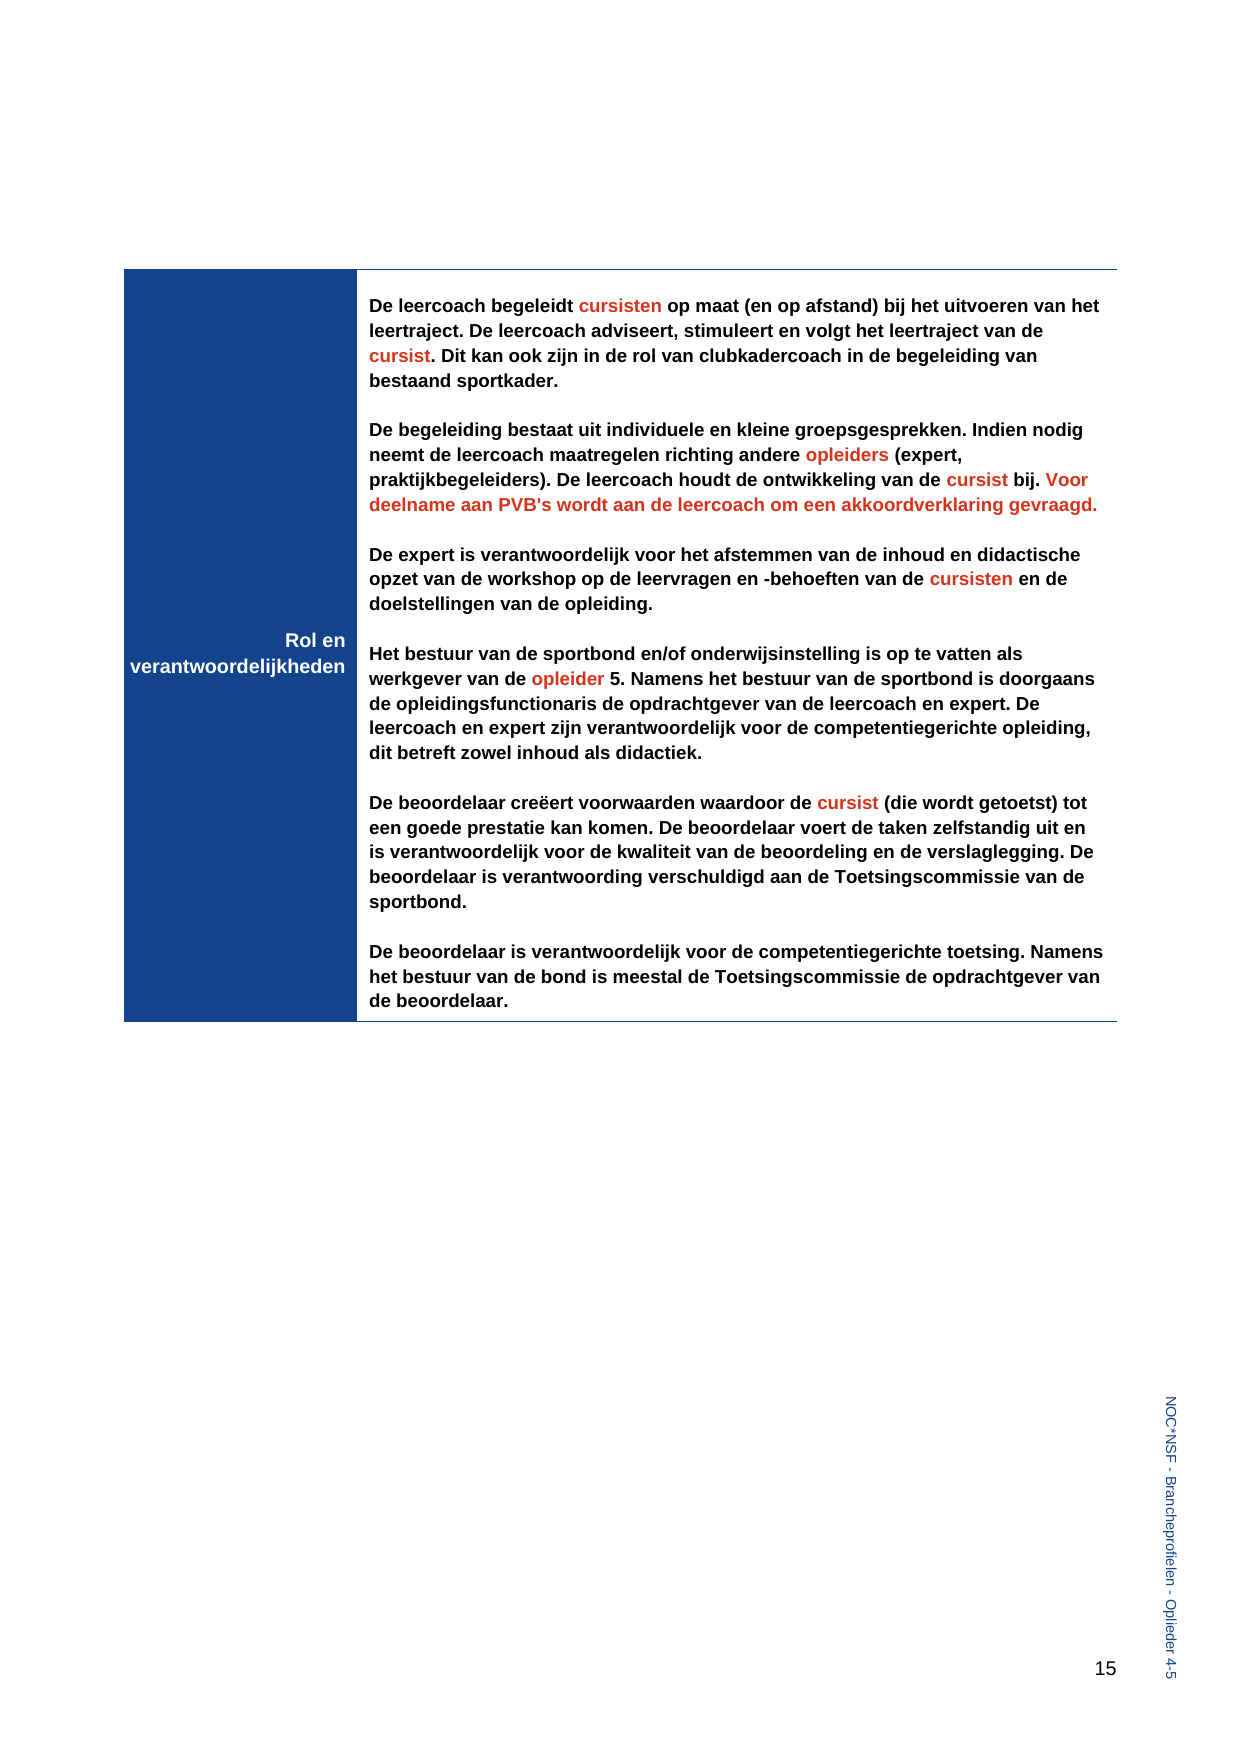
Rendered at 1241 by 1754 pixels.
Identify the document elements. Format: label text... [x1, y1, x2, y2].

table_header De leercoach begeleidt cursisten op maat (en op afstand) bij het uitvoeren van het leertraject. De leercoach adviseert, stimuleert en volgt het leertraject van de cursist. Dit kan ook zijn in de rol van clubkadercoach in de begeleiding van bestaand sportkader. De begeleiding bestaat uit individuele en kleine groepsgesprekken. Indien nodig neemt de leercoach maatregelen richting andere opleiders (expert, praktijkbegeleiders). De leercoach houdt de ontwikkeling van de cursist bij. Voor deelname aan PVB's wordt aan de leercoach om een akkoordverklaring gevraagd. De expert is verantwoordelijk voor het afstemmen van de inhoud en didactische opzet van de workshop op de leervragen en -behoeften van de cursisten en de doelstellingen van de opleiding. Het bestuur van de sportbond en/of onderwijsinstelling is op te vatten als werkgever van de opleider 5. Namens het bestuur van de sportbond is doorgaans de opleidingsfunctionaris de opdrachtgever van de leercoach en expert. De leercoach en expert zijn verantwoordelijk voor de competentiegerichte opleiding, dit betreft zowel inhoud als didactiek. De beoordelaar creëert voorwaarden waardoor de cursist (die wordt getoetst) tot een goede prestatie kan komen. De beoordelaar voert de taken zelfstandig uit en is verantwoordelijk voor de kwaliteit van de beoordeling en de verslaglegging. De beoordelaar is verantwoording verschuldigd aan de Toetsingscommissie van de sportbond. De beoordelaar is verantwoordelijk voor de competentiegerichte toetsing. Namens het bestuur van de bond is meestal de Toetsingscommissie de opdrachtgever van de beoordelaar. [357, 270, 1117, 1021]
table_header Rol en verantwoordelijkheden [124, 270, 357, 1021]
